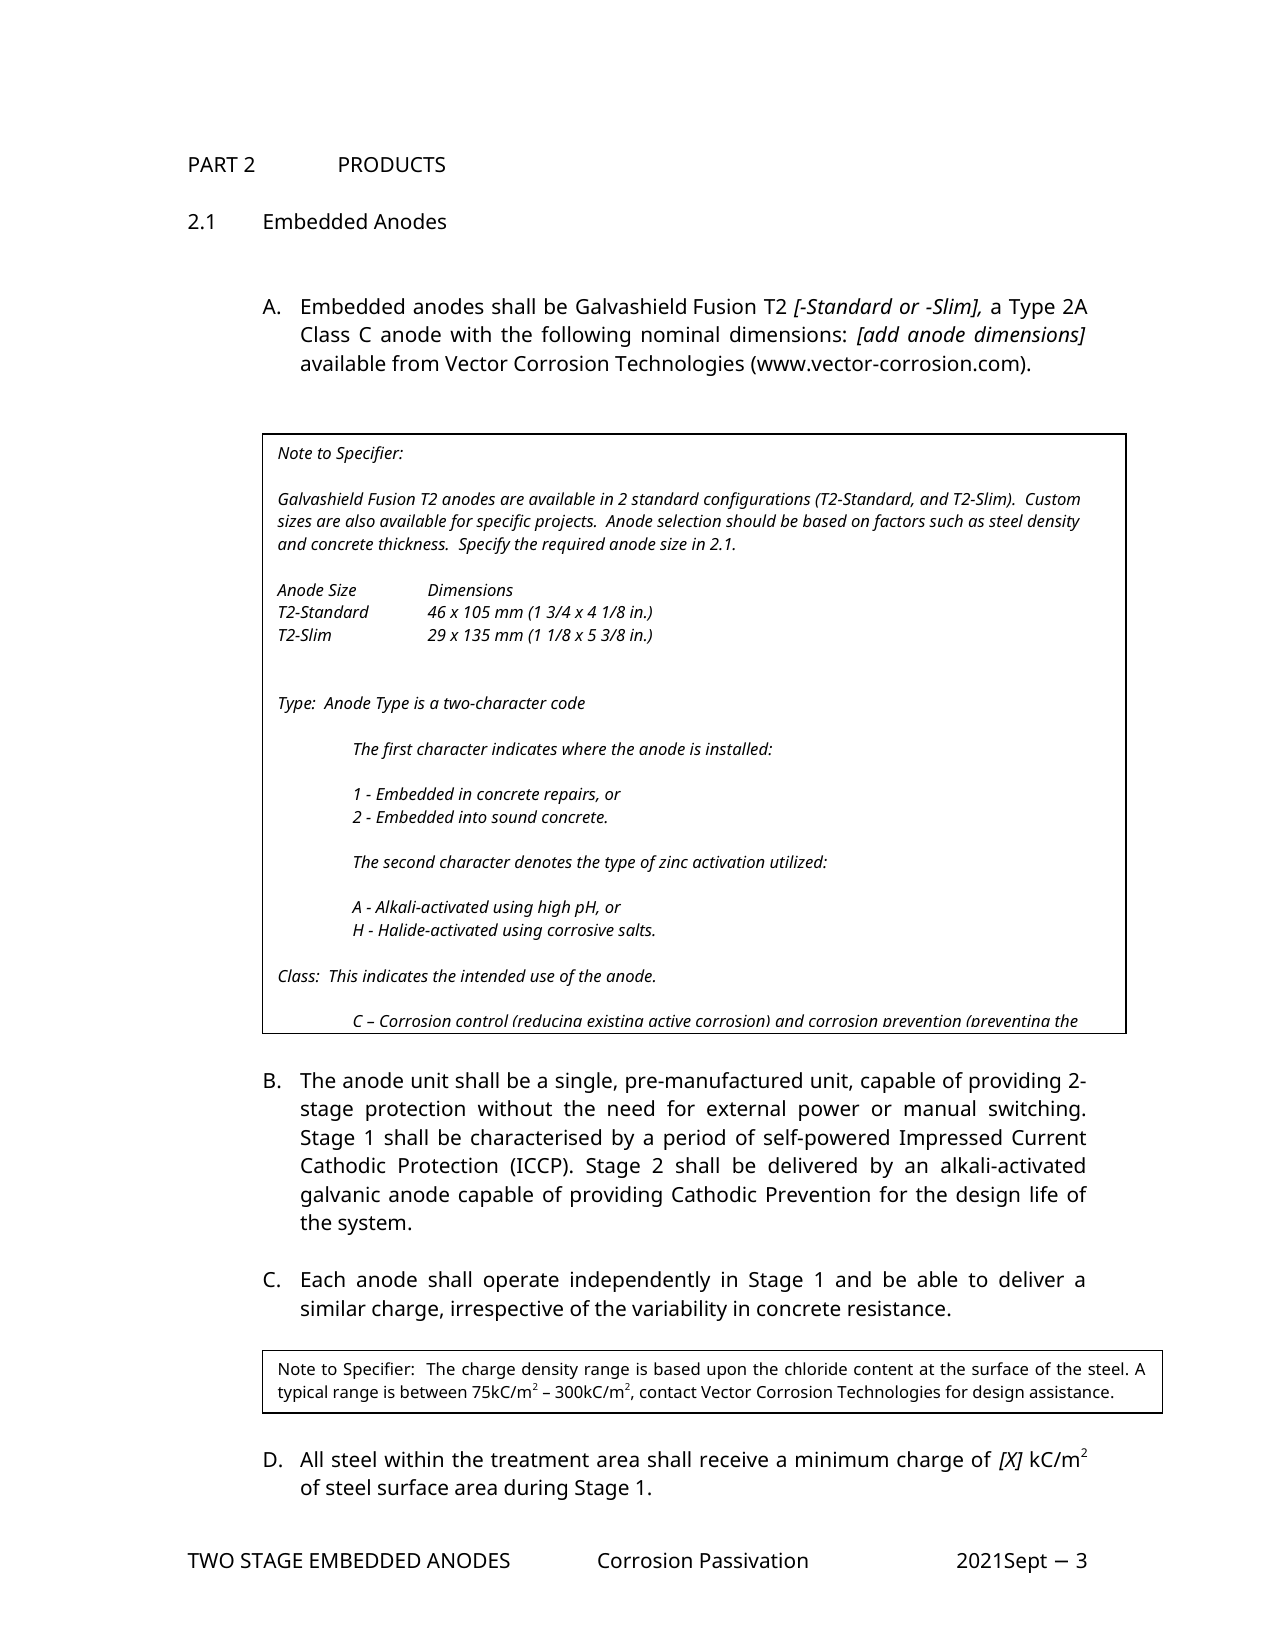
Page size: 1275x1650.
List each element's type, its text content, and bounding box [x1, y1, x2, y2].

text 2.1 Embedded Anodes [187, 207, 1087, 235]
list All steel within the treatment area shall receive a minimum charge of [X] kC/m2 of steel surface area during Stage 1. [262, 1445, 1087, 1502]
list The anode unit shall be a single, pre-manufactured unit, capable of providing 2-stage protection without the need for external power or manual switching. Stage 1 shall be characterised by a period of self-powered Impressed Current Cathodic Protection (ICCP). Stage 2 shall be delivered by an alkali-activated galvanic anode capable of providing Cathodic Prevention for the design life of the system. [262, 1066, 1087, 1237]
text PART 2 PRODUCTS [187, 150, 1087, 178]
list Each anode shall operate independently in Stage 1 and be able to deliver a similar charge, irrespective of the variability in concrete resistance. [262, 1265, 1087, 1322]
list Embedded anodes shall be Galvashield Fusion T2 [-Standard or -Slim], a Type 2A Class C anode with the following nominal dimensions: [add anode dimensions] available from Vector Corrosion Technologies (www.vector-corrosion.com). [262, 292, 1087, 377]
